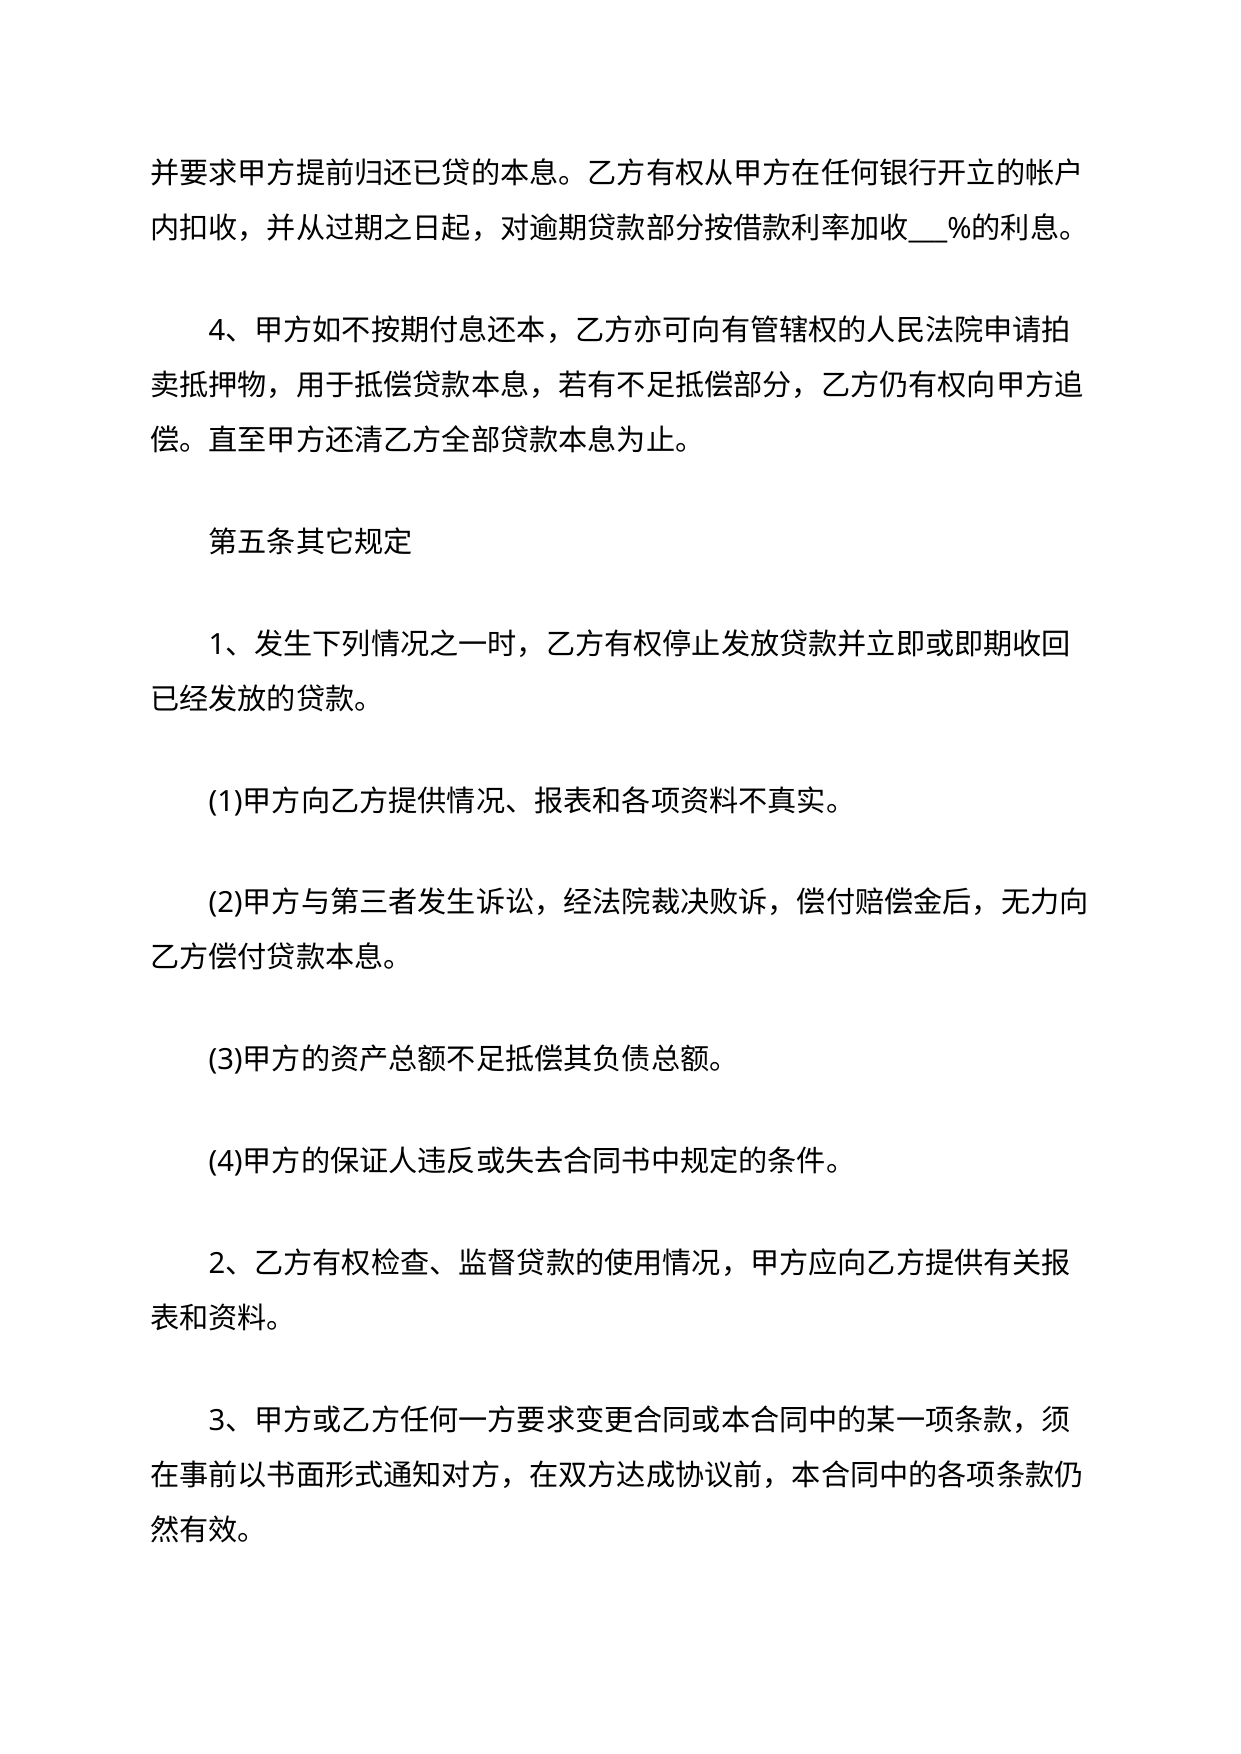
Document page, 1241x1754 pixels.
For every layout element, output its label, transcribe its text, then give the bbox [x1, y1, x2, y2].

text 1、发生下列情况之一时，乙方有权停止发放贷款并立即或即期收回已经发放的贷款。 [150, 620, 1090, 718]
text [150, 150, 1090, 247]
text (2)甲方与第三者发生诉讼，经法院裁决败诉，偿付赔偿金后，无力向乙方偿付贷款本息。 [150, 879, 1090, 976]
text (3)甲方的资产总额不足抵偿其负债总额。 [150, 1036, 1090, 1078]
text (1)甲方向乙方提供情况、报表和各项资料不真实。 [150, 777, 1090, 819]
text 3、甲方或乙方任何一方要求变更合同或本合同中的某一项条款，须在事前以书面形式通知对方，在双方达成协议前，本合同中的各项条款仍然有效。 [150, 1397, 1090, 1549]
text 第五条其它规定 [150, 518, 1090, 561]
text 2、乙方有权检查、监督贷款的使用情况，甲方应向乙方提供有关报表和资料。 [150, 1240, 1090, 1337]
text (4)甲方的保证人违反或失去合同书中规定的条件。 [150, 1138, 1090, 1180]
text 4、甲方如不按期付息还本，乙方亦可向有管辖权的人民法院申请拍卖抵押物，用于抵偿贷款本息，若有不足抵偿部分，乙方仍有权向甲方追偿。直至甲方还清乙方全部贷款本息为止。 [150, 307, 1090, 459]
